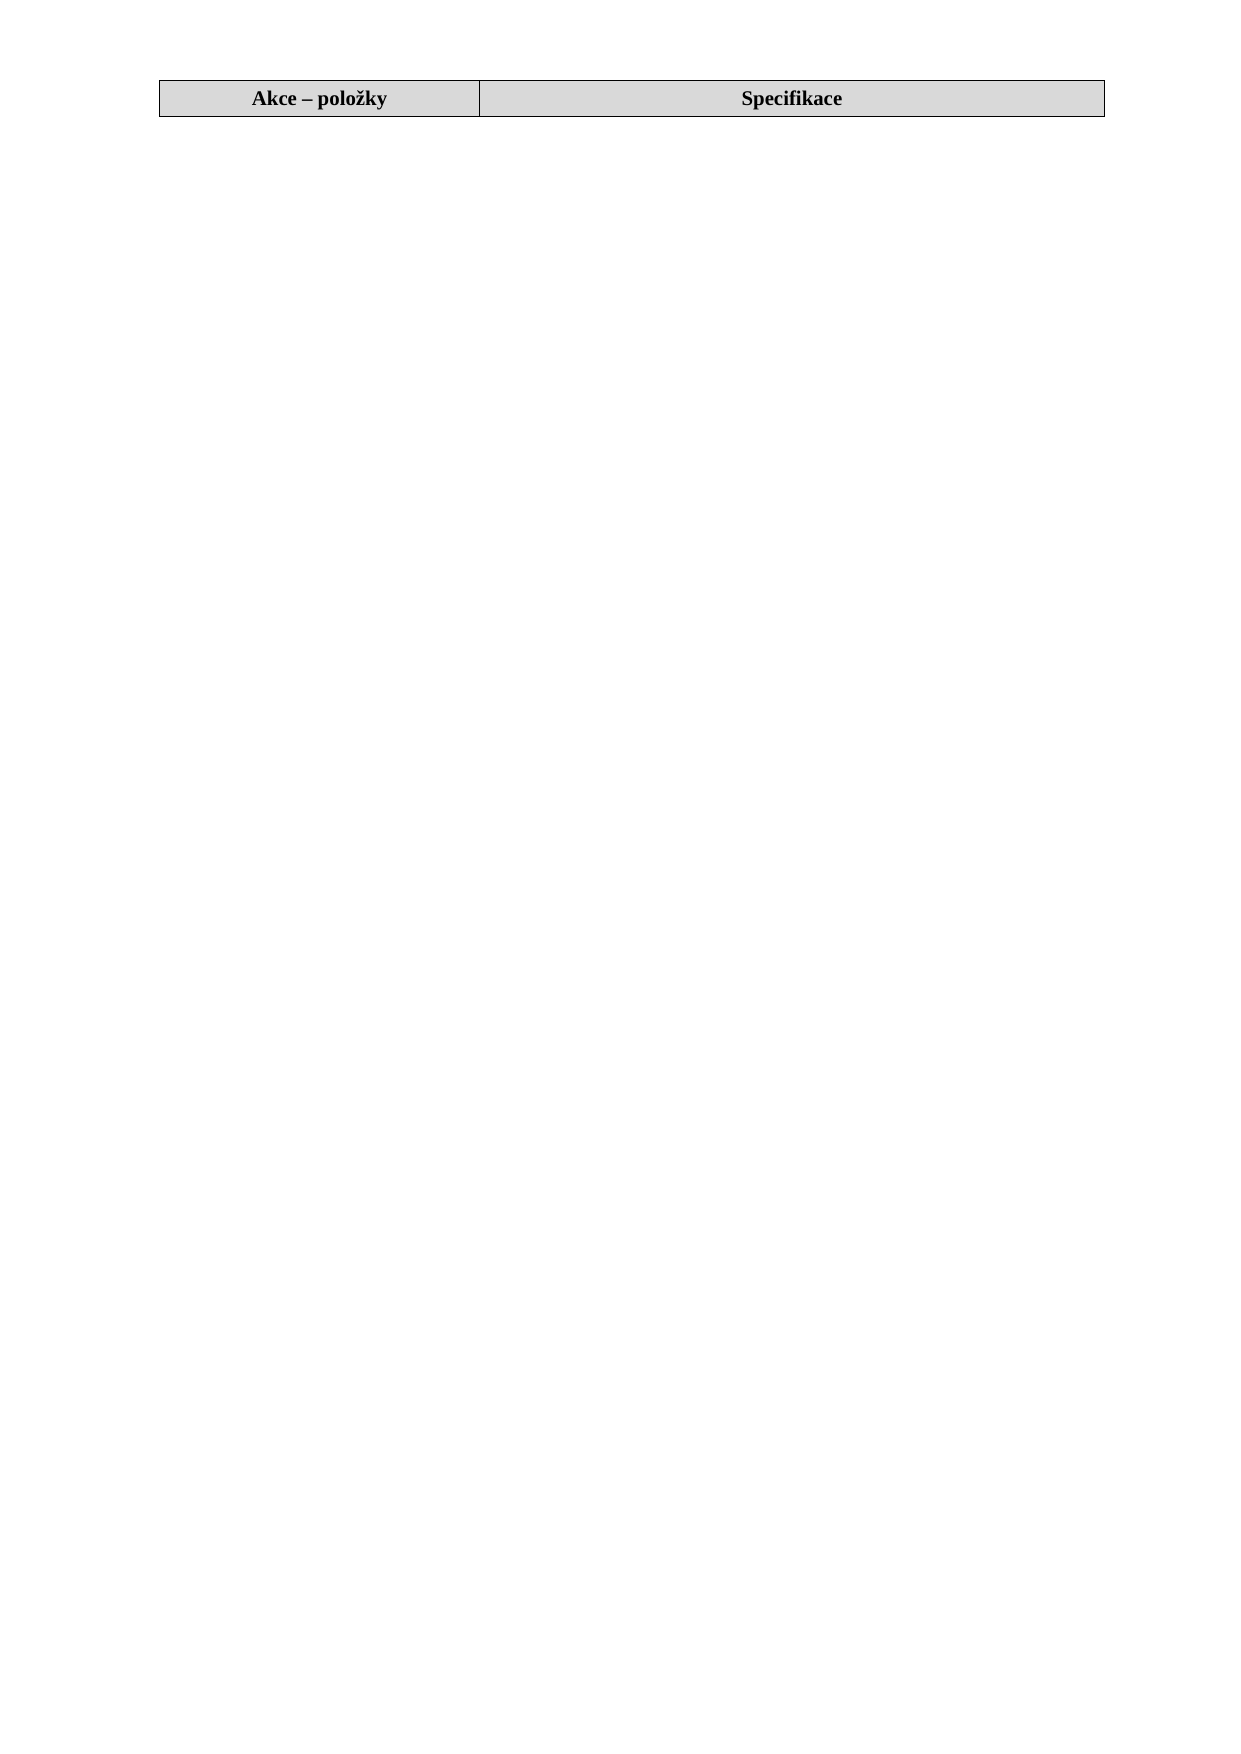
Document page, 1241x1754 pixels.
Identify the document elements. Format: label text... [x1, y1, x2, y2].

table_header Specifikace [480, 81, 1104, 116]
table_header Akce – položky [160, 81, 479, 116]
